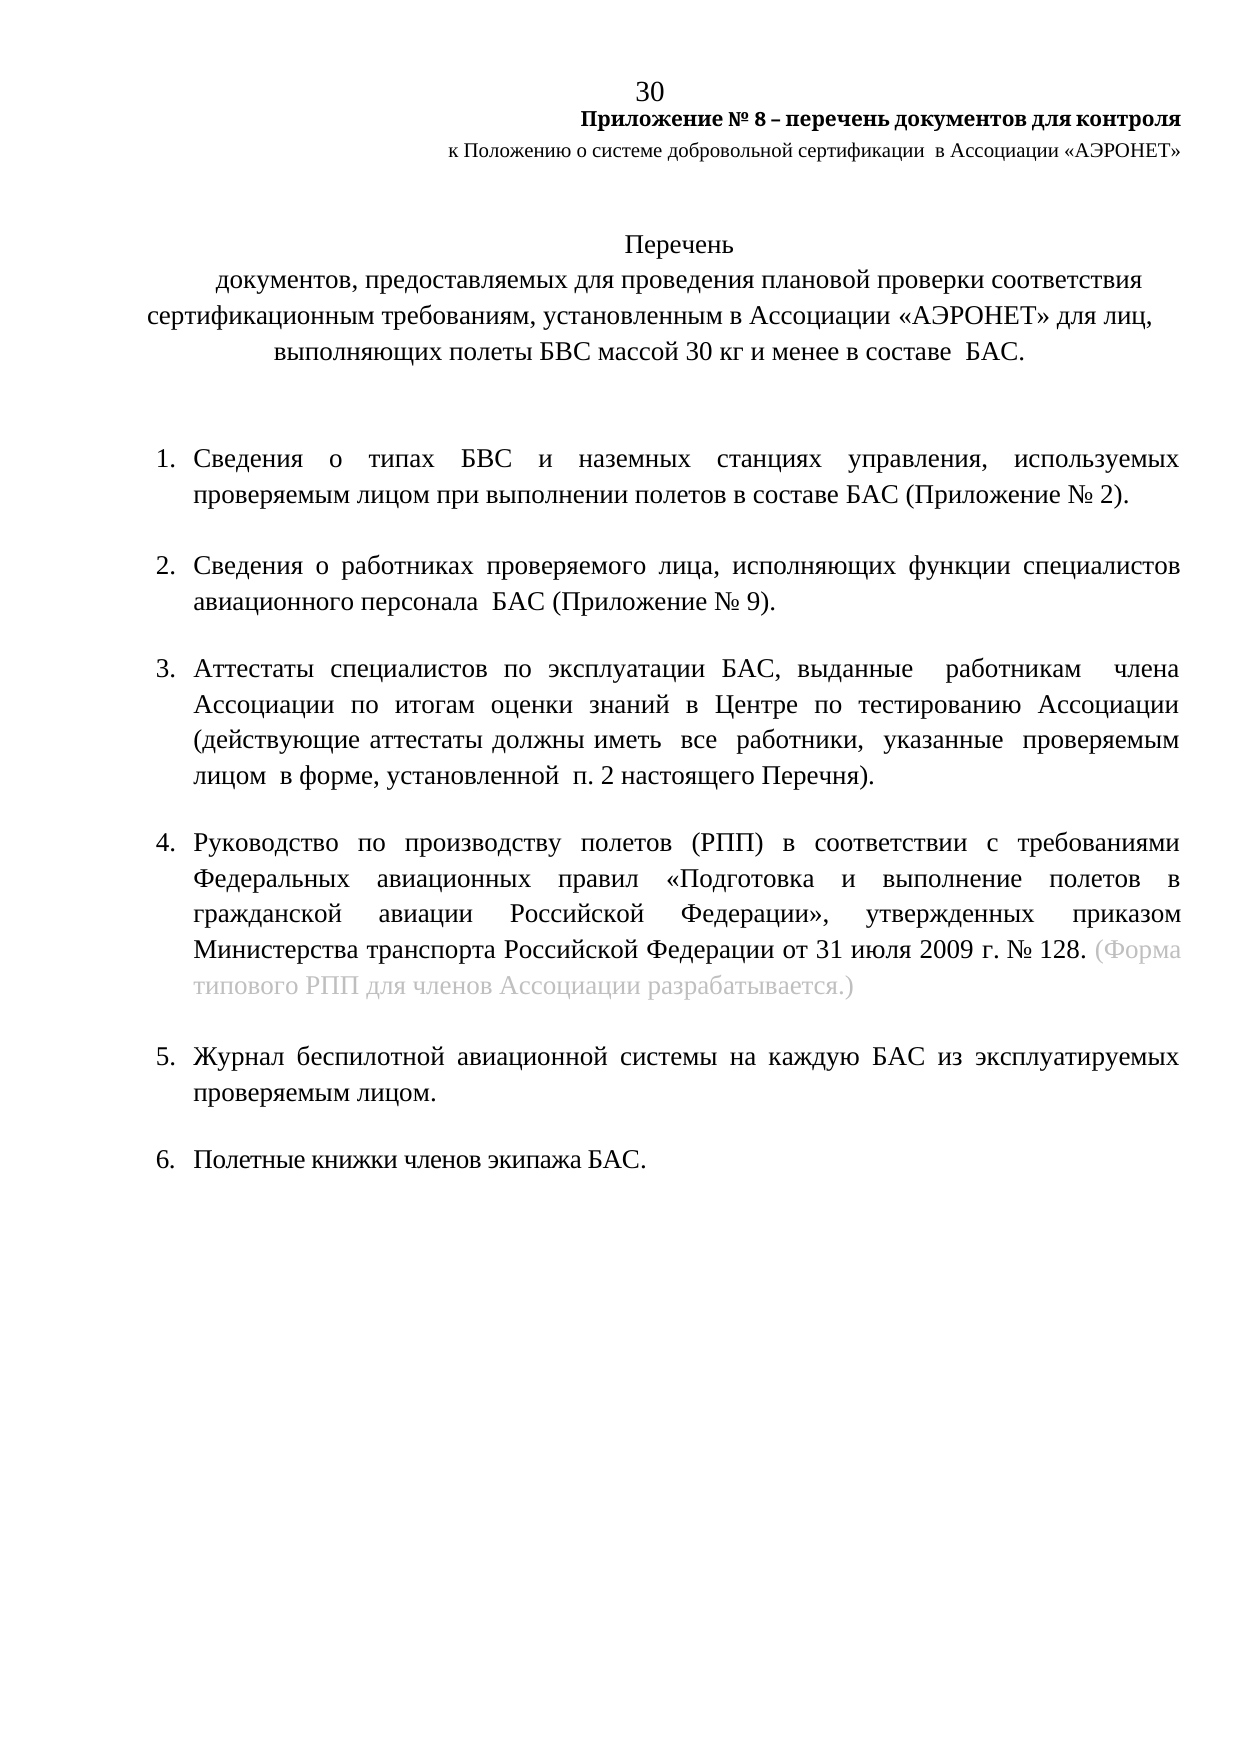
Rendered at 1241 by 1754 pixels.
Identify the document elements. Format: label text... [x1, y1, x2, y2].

list Сведения о типах БВС и наземных станциях управления, используемых проверяемым лицом при выполнении полетов в составе БАС (Приложение № 2). [156, 442, 1181, 509]
text документов, предоставляемых для проведения плановой проверки соответствия сертификационным требованиям, установленным в Ассоциации «АЭРОНЕТ» для лиц, выполняющих полеты БВС массой 30 кг и менее в составе БАС. [118, 263, 1181, 366]
list Журнал беспилотной авиационной системы на каждую БАС из эксплуатируемых проверяемым лицом. [156, 1040, 1181, 1107]
text к Положению о системе добровольной сертификации в Ассоциации «АЭРОНЕТ» [118, 138, 1181, 162]
list Сведения о работниках проверяемого лица, исполняющих функции специалистов авиационного персонала БАС (Приложение № 9). [156, 549, 1181, 616]
text Перечень [118, 228, 1181, 259]
subtitle Приложение № 8 – перечень документов для контроля [118, 107, 1181, 131]
list Аттестаты специалистов по эксплуатации БАС, выданные работникам члена Ассоциации по итогам оценки знаний в Центре по тестированию Ассоциации (действующие аттестаты должны иметь все работники, указанные проверяемым лицом в форме, установленной п. 2 настоящего Перечня). [156, 652, 1181, 790]
list Руководство по производству полетов (РПП) в соответствии с требованиями Федеральных авиационных правил «Подготовка и выполнение полетов в гражданской авиации Российской Федерации», утвержденных приказом Министерства транспорта Российской Федерации от 31 июля 2009 г. № 128. (Форма типового РПП для членов Ассоциации разрабатывается.) [156, 826, 1181, 1000]
list Полетные книжки членов экипажа БАС. [156, 1143, 1181, 1174]
